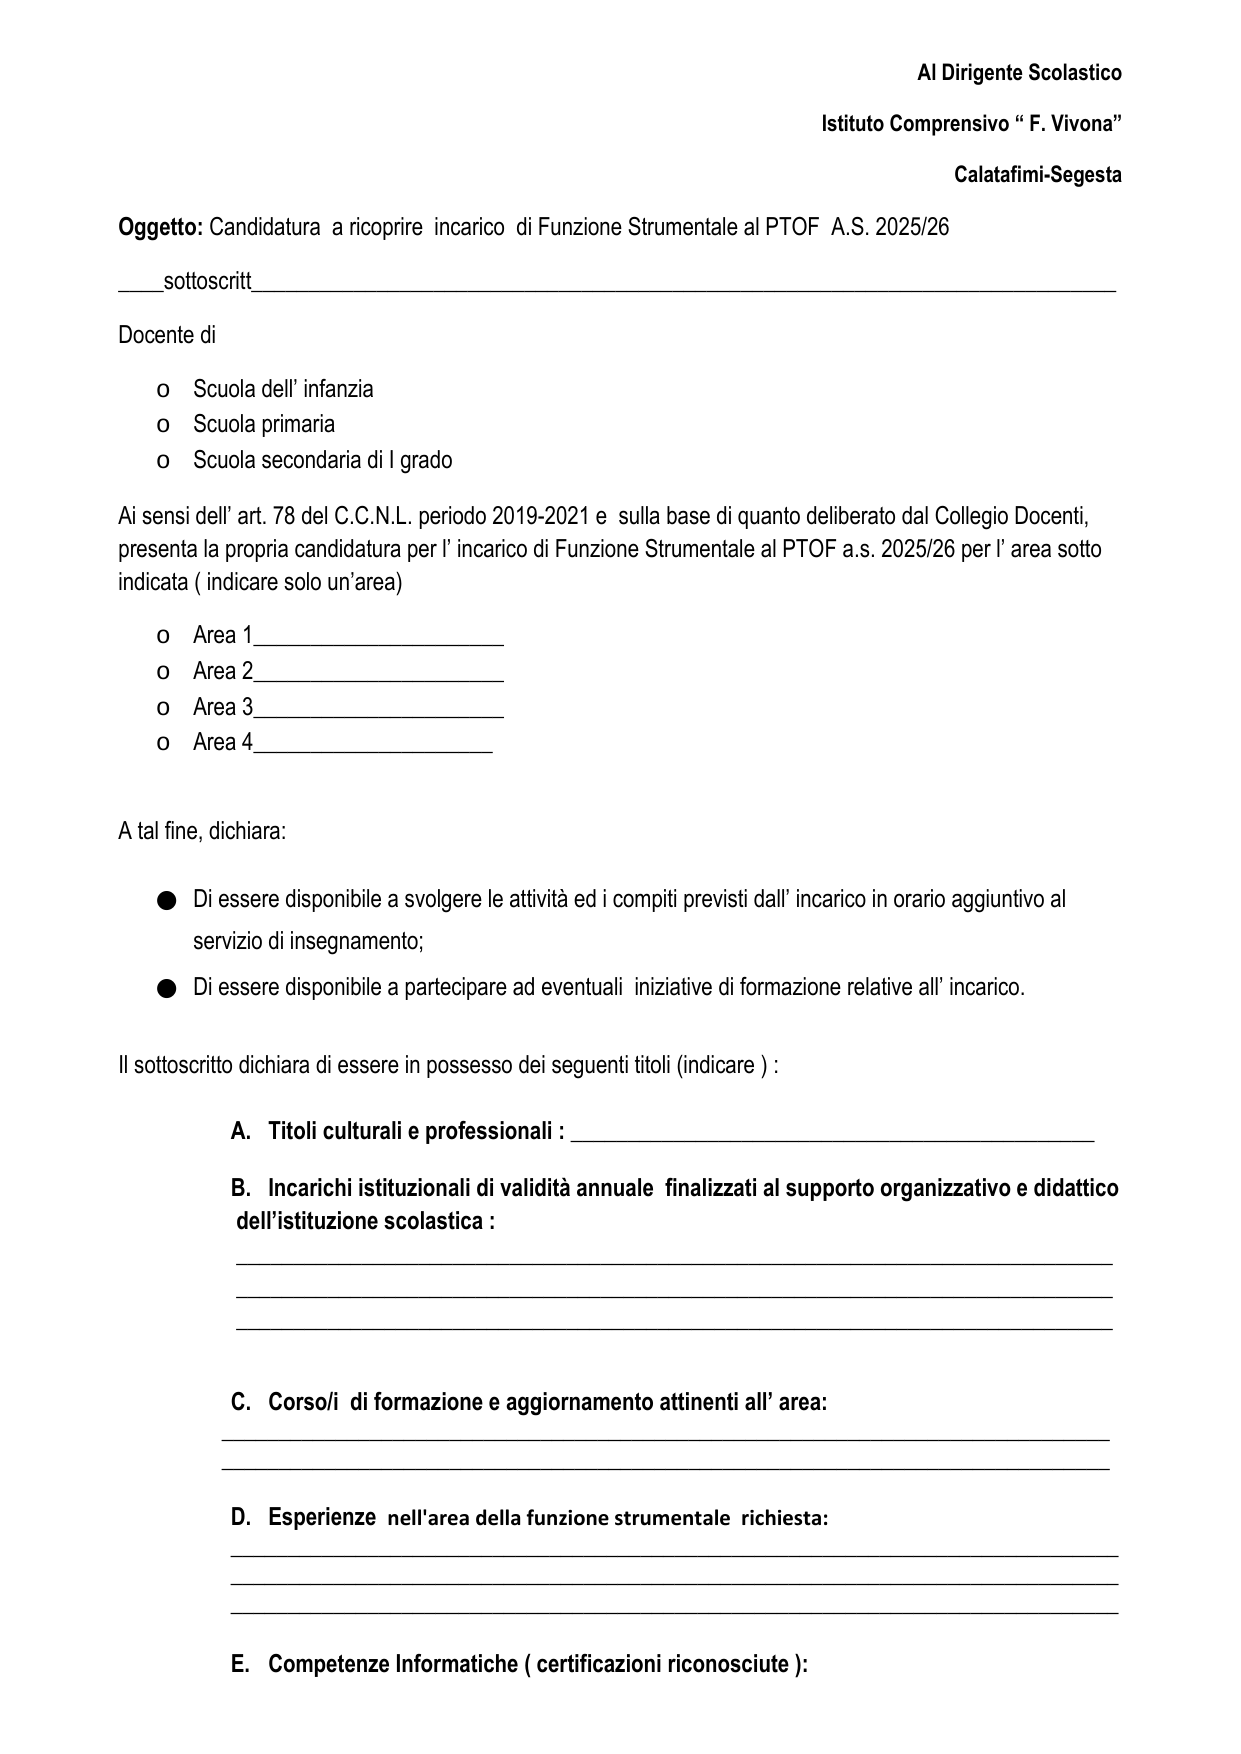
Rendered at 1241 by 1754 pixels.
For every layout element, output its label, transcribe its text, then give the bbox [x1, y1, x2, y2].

list Corso/i di formazione e aggiornamento attinenti all’ area: [222, 1387, 1122, 1416]
list Area 1______________________ [156, 621, 1122, 651]
list Di essere disponibile a partecipare ad eventuali iniziative di formazione relative all’ incarico. [156, 958, 1122, 1010]
text Docente di [118, 320, 1122, 348]
list Area 3______________________ [156, 692, 1122, 722]
list Di essere disponibile a svolgere le attività ed i compiti previsti dall’ incarico in orario aggiuntivo al servizio di insegnamento; [156, 870, 1122, 954]
list Scuola primaria [156, 409, 1122, 440]
text Ai sensi dell’ art. 78 del C.C.N.L. periodo 2019-2021 e sulla base di quanto deliberato dal Collegio Docenti, presenta la propria candidatura per l’ incarico di Funzione Strumentale al PTOF a.s. 2025/26 per l’ area sotto indicata ( indicare solo un’area) [118, 501, 1122, 595]
text __________________________________________________________________________________________________________________________________________________________________________________________________________________________________________ [231, 1531, 1122, 1617]
list Esperienze nell'area della funzione strumentale richiesta: [222, 1501, 1122, 1531]
text Al Dirigente Scolastico [118, 59, 1122, 86]
text Il sottoscritto dichiara di essere in possesso dei seguenti titoli (indicare ) : [118, 1050, 1122, 1079]
text ____sottoscritt____________________________________________________________________________ [118, 266, 1122, 295]
list Titoli culturali e professionali : ______________________________________________ [222, 1116, 1122, 1145]
text A tal fine, dichiara: [118, 816, 1122, 845]
list Incarichi istituzionali di validità annuale finalizzati al supporto organizzativo e didattico dell’istituzione scolastica : _______________________________________________________________________________________________________________________________________________________________________________________________________________________________________ [231, 1173, 1122, 1333]
text Calatafimi-Segesta [118, 161, 1122, 188]
list Scuola dell’ infanzia [156, 373, 1122, 404]
text Oggetto: Candidatura a ricoprire incarico di Funzione Strumentale al PTOF A.S. 2025/26 [118, 212, 1122, 241]
list Scuola secondaria di I grado [156, 444, 1122, 476]
list Area 2______________________ [156, 656, 1122, 687]
text Istituto Comprensivo “ F. Vivona” [118, 110, 1122, 137]
list Competenze Informatiche ( certificazioni riconosciute ): [222, 1649, 1122, 1678]
list Area 4_____________________ [156, 727, 1122, 758]
text ______________________________________________________________________________ ______________________________________________________________________________ [222, 1416, 1122, 1473]
